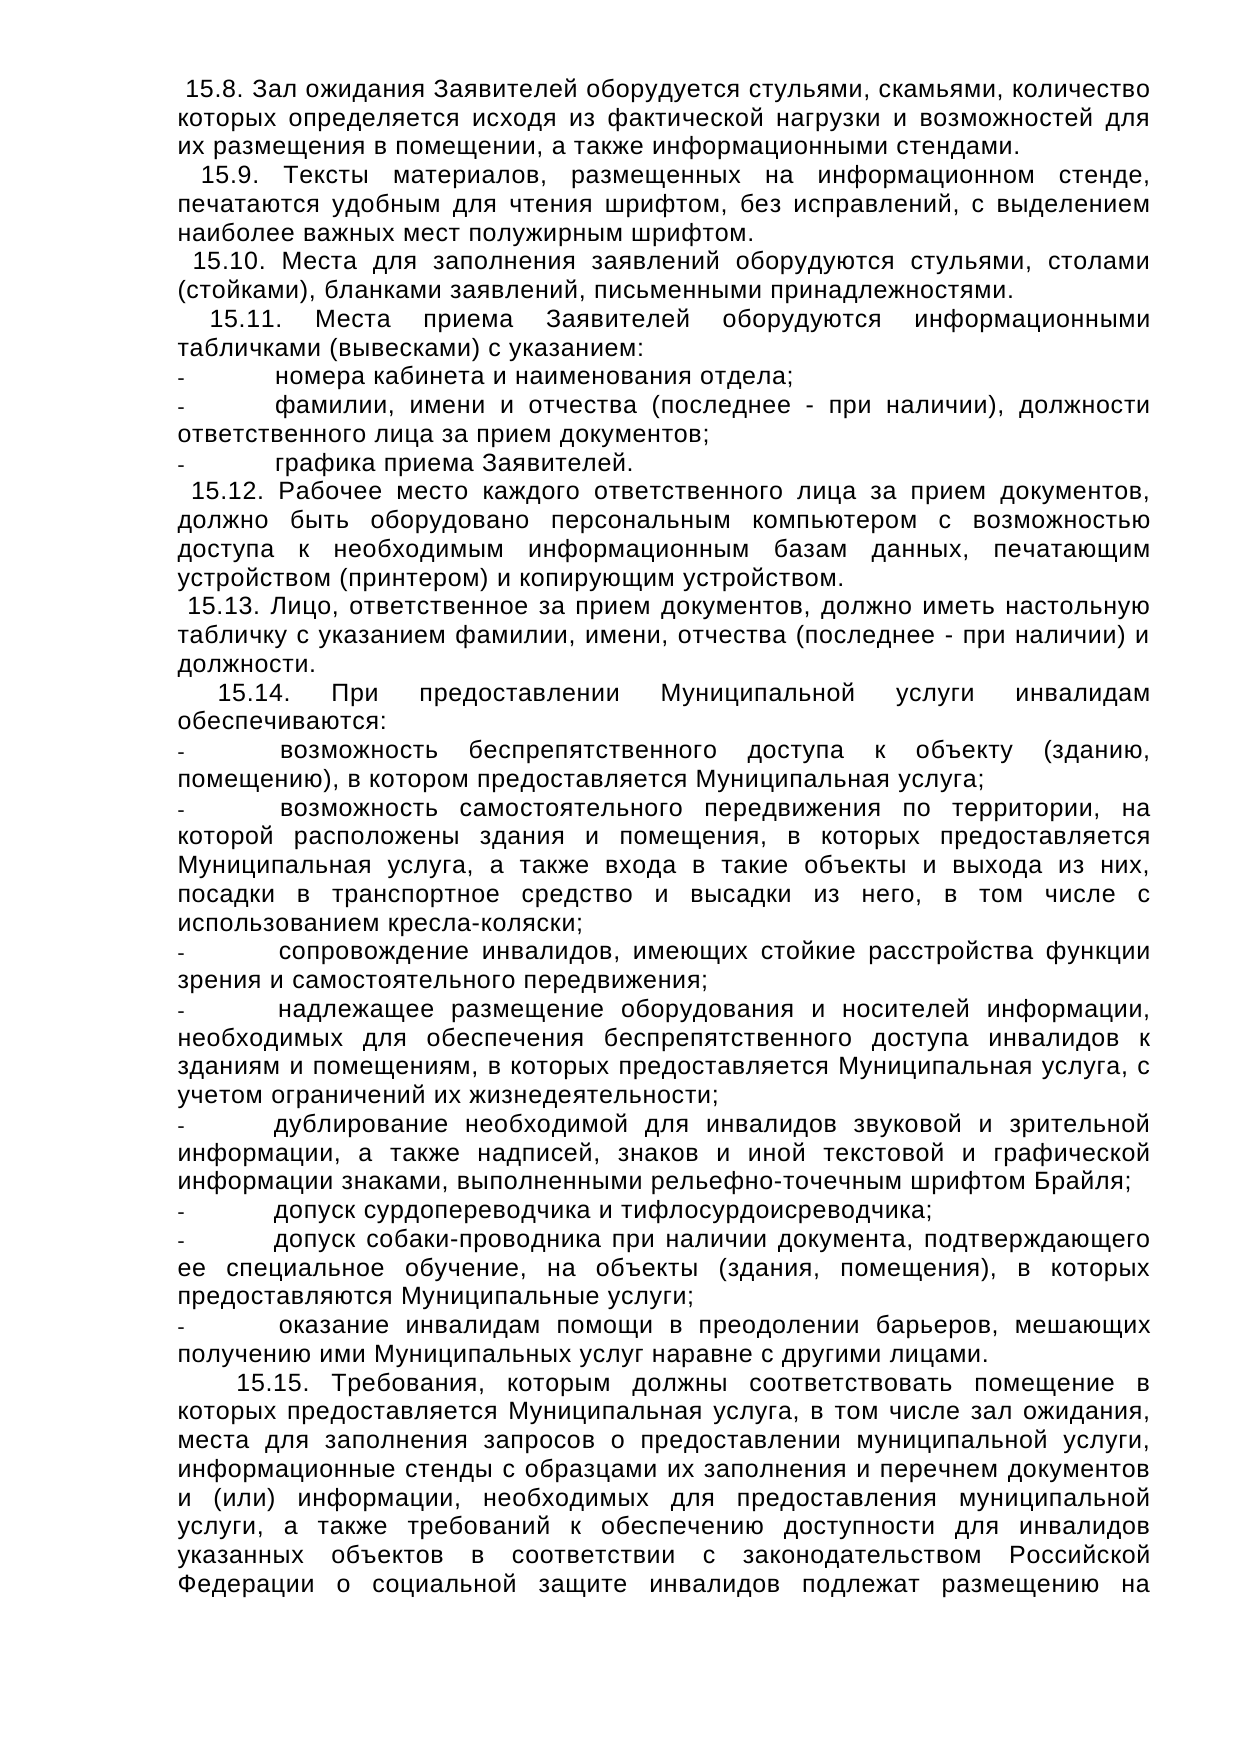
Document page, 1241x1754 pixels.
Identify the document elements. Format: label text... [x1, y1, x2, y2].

list дублирование необходимой для инвалидов звуковой и зрительной информации, а также надписей, знаков и иной текстовой и графической информации знаками, выполненными рельефно-точечным шрифтом Брайля; [177, 1109, 1152, 1195]
list допуск собаки-проводника при наличии документа, подтверждающего ее специальное обучение, на объекты (здания, помещения), в которых предоставляются Муниципальные услуги; [177, 1224, 1152, 1310]
list оказание инвалидам помощи в преодолении барьеров, мешающих получению ими Муниципальных услуг наравне с другими лицами. [177, 1310, 1152, 1368]
text 15.9. Тексты материалов, размещенных на информационном стенде, печатаются удобным для чтения шрифтом, без исправлений, с выделением наиболее важных мест полужирным шрифтом. [177, 160, 1152, 246]
list надлежащее размещение оборудования и носителей информации, необходимых для обеспечения беспрепятственного доступа инвалидов к зданиям и помещениям, в которых предоставляется Муниципальная услуга, с учетом ограничений их жизнедеятельности; [177, 994, 1152, 1109]
list возможность самостоятельного передвижения по территории, на которой расположены здания и помещения, в которых предоставляется Муниципальная услуга, а также входа в такие объекты и выхода из них, посадки в транспортное средство и высадки из него, в том числе с использованием кресла-коляски; [177, 793, 1152, 936]
list фамилии, имени и отчества (последнее - при наличии), должности ответственного лица за прием документов; [177, 390, 1152, 448]
text 15.10. Места для заполнения заявлений оборудуются стульями, столами (стойками), бланками заявлений, письменными принадлежностями. [177, 246, 1152, 304]
list сопровождение инвалидов, имеющих стойкие расстройства функции зрения и самостоятельного передвижения; [177, 936, 1152, 994]
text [177, 1368, 1152, 1598]
text 15.8. Зал ожидания Заявителей оборудуется стульями, скамьями, количество которых определяется исходя из фактической нагрузки и возможностей для их размещения в помещении, а также информационными стендами. [177, 74, 1152, 160]
list допуск сурдопереводчика и тифлосурдоисреводчика; [177, 1195, 1152, 1224]
text 15.11. Места приема Заявителей оборудуются информационными табличками (вывесками) с указанием: [177, 304, 1152, 361]
list возможность беспрепятственного доступа к объекту (зданию, помещению), в котором предоставляется Муниципальная услуга; [177, 735, 1152, 793]
text 15.14. При предоставлении Муниципальной услуги инвалидам обеспечиваются: [177, 678, 1152, 735]
text 15.12. Рабочее место каждого ответственного лица за прием документов, должно быть оборудовано персональным компьютером с возможностью доступа к необходимым информационным базам данных, печатающим устройством (принтером) и копирующим устройством. [177, 476, 1152, 591]
list номера кабинета и наименования отдела; [177, 361, 1152, 390]
text 15.13. Лицо, ответственное за прием документов, должно иметь настольную табличку с указанием фамилии, имени, отчества (последнее - при наличии) и должности. [177, 591, 1152, 678]
list графика приема Заявителей. [177, 448, 1152, 476]
